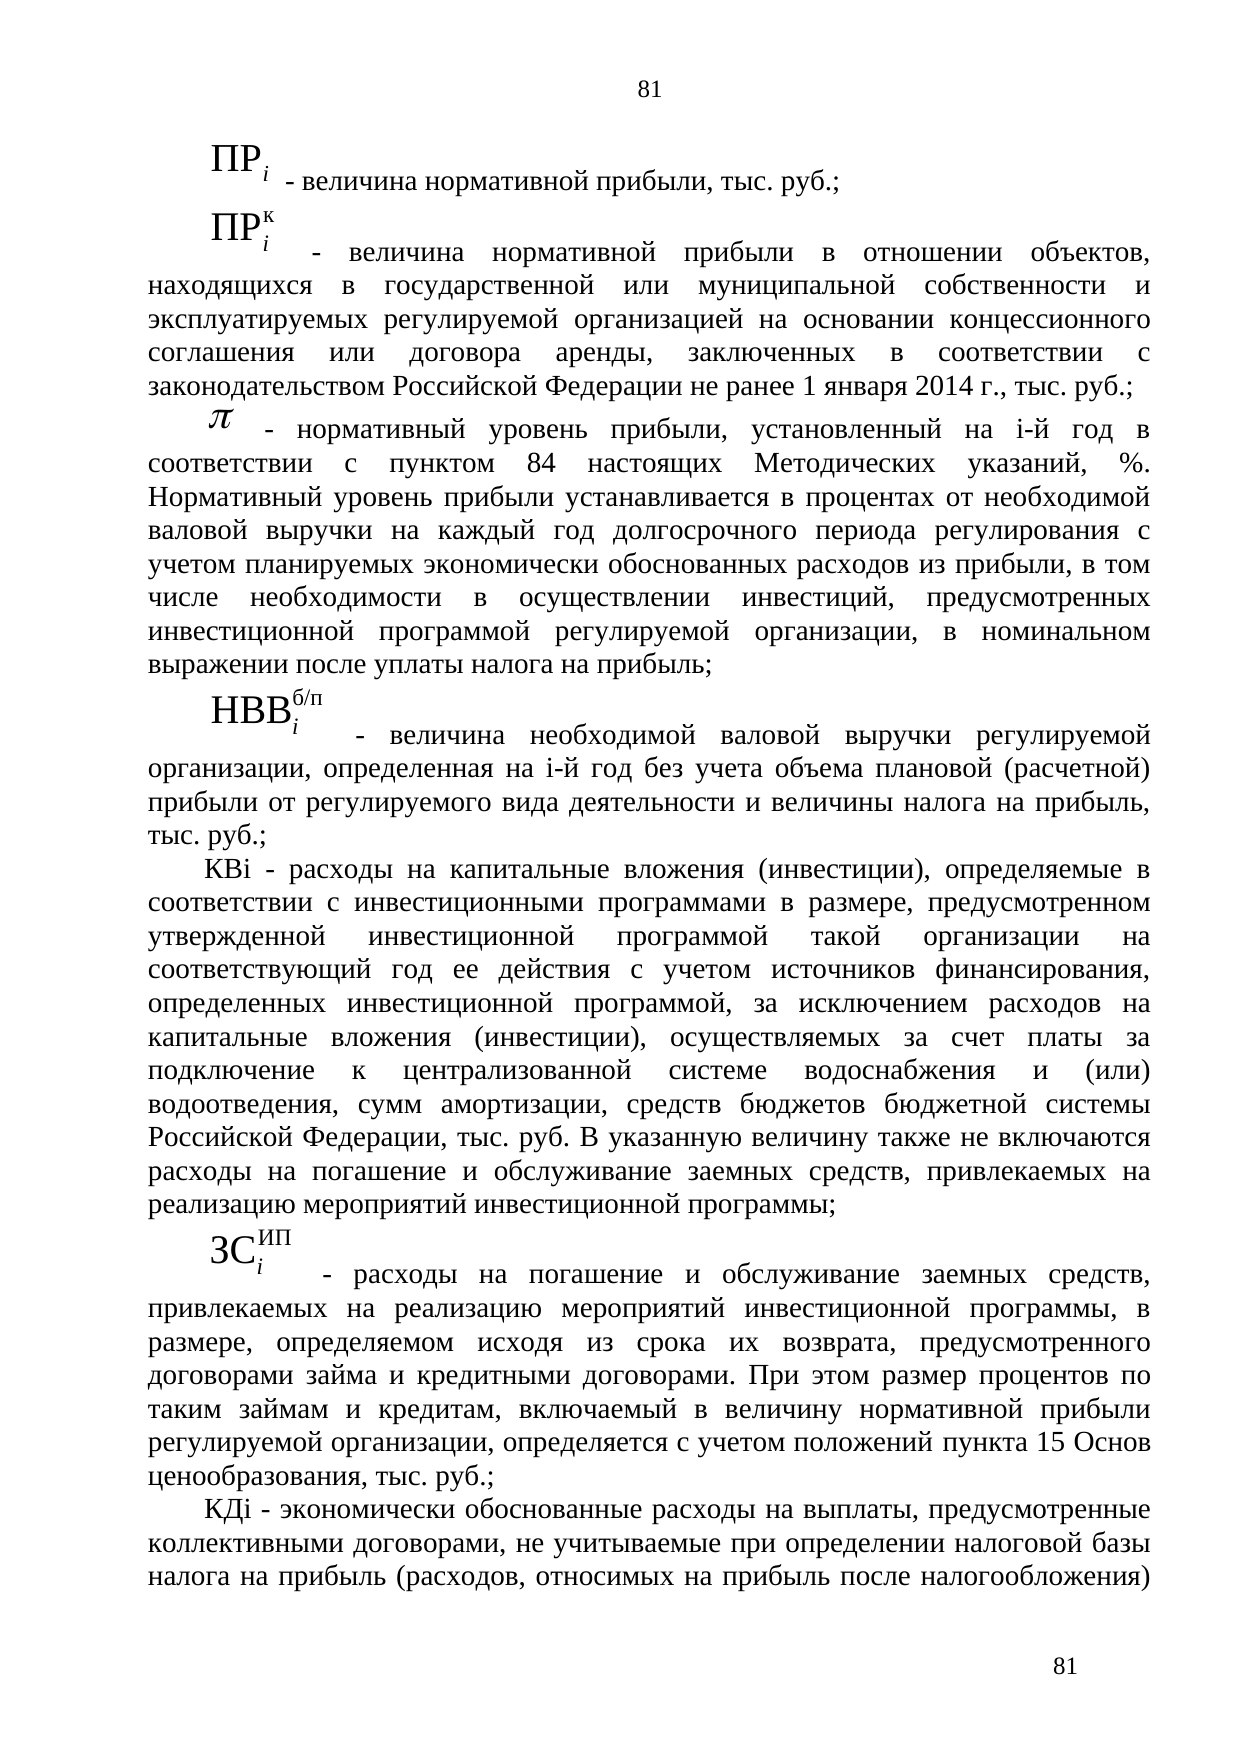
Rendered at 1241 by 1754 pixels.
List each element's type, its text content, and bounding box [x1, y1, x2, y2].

text - нормативный уровень прибыли, установленный на i-й год в соответствии с пунктом 84 настоящих Методических указаний, %. Нормативный уровень прибыли устанавливается в процентах от необходимой валовой выручки на каждый год долгосрочного периода регулирования с учетом планируемых экономически обоснованных расходов из прибыли, в том числе необходимости в осуществлении инвестиций, предусмотренных инвестиционной программой регулируемой организации, в номинальном выражении после уплаты налога на прибыль; [148, 401, 1152, 680]
text - величина нормативной прибыли, тыс. руб.; [148, 131, 1152, 197]
text - расходы на погашение и обслуживание заемных средств, привлекаемых на реализацию мероприятий инвестиционной программы, в размере, определяемом исходя из срока их возврата, предусмотренного договорами займа и кредитными договорами. При этом размер процентов по таким займам и кредитам, включаемый в величину нормативной прибыли регулируемой организации, определяется с учетом положений пункта 15 Основ ценообразования, тыс. руб.; [148, 1220, 1152, 1491]
text - величина нормативной прибыли в отношении объектов, находящихся в государственной или муниципальной собственности и эксплуатируемых регулируемой организацией на основании концессионного соглашения или договора аренды, заключенных в соответствии с законодательством Российской Федерации не ранее 1 января 2014 г., тыс. руб.; [148, 197, 1152, 401]
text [148, 1491, 1152, 1592]
text - величина необходимой валовой выручки регулируемой организации, определенная на i-й год без учета объема плановой (расчетной) прибыли от регулируемого вида деятельности и величины налога на прибыль, тыс. руб.; [148, 680, 1152, 851]
text КВi - расходы на капитальные вложения (инвестиции), определяемые в соответствии с инвестиционными программами в размере, предусмотренном утвержденной инвестиционной программой такой организации на соответствующий год ее действия с учетом источников финансирования, определенных инвестиционной программой, за исключением расходов на капитальные вложения (инвестиции), осуществляемых за счет платы за подключение к централизованной системе водоснабжения и (или) водоотведения, сумм амортизации, средств бюджетов бюджетной системы Российской Федерации, тыс. руб. В указанную величину также не включаются расходы на погашение и обслуживание заемных средств, привлекаемых на реализацию мероприятий инвестиционной программы; [148, 851, 1152, 1220]
